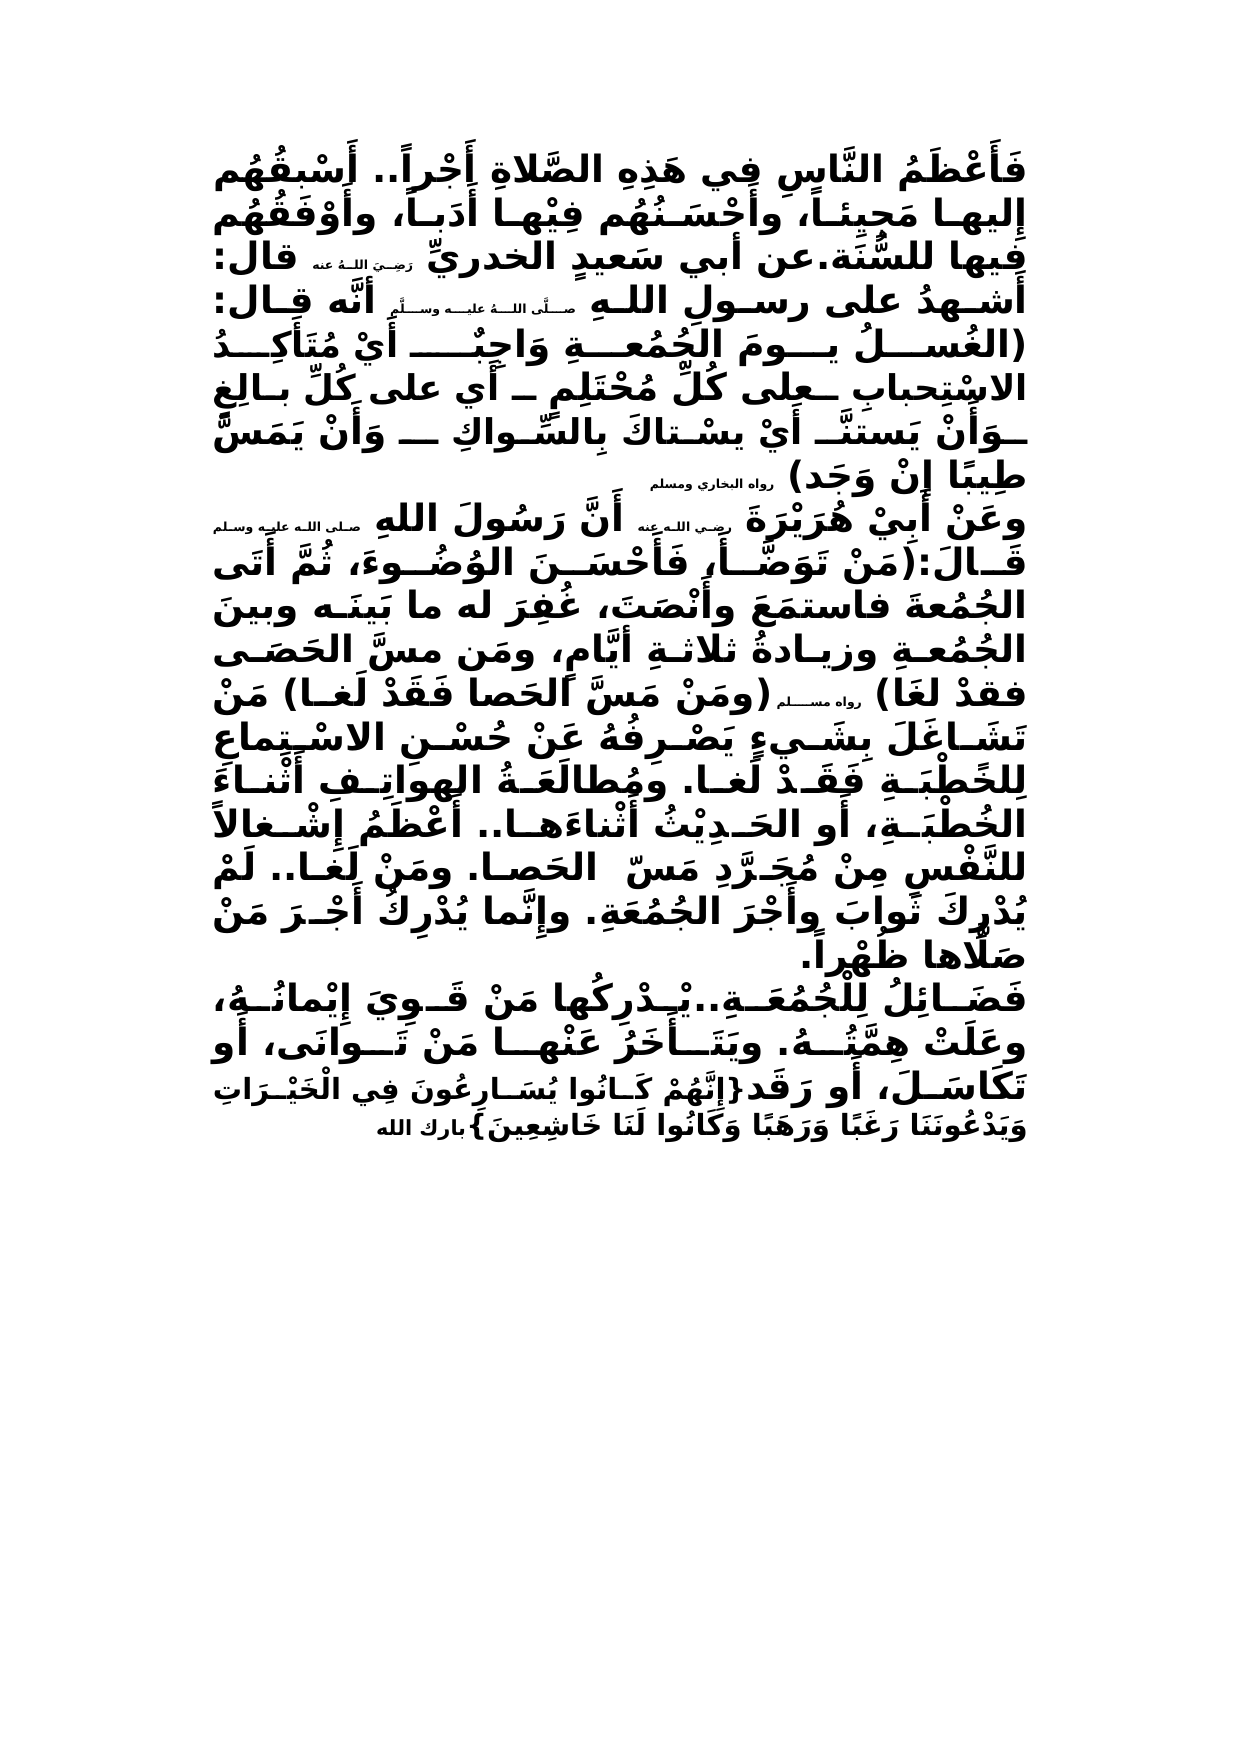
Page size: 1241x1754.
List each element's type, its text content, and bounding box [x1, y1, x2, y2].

text فَأَعْظَمُ النَّاسِ في هَذِهِ الصَّلاةِ أَجْراً.. أَسْبقُهُم إِليها مَجِيِئاً، وأَحْسَنُهُم فِيْها أَدَباً، وأَوْفَقُهُم فيها للسُّنَة.عن أبي سَعيدٍ الخدريِّ رَضِيَ اللهُ عنه قال: أَشهدُ على رسولِ اللهِ صلَّى اللهُ عليه وسلَّم أنَّه قال: (الغُسلُ يومَ الجُمُعةِ وَاجِبٌــ أَيْ مُتَأَكِدُ الاسْتِحبابِ ــعلى كُلِّ مُحْتَلِمٍ ــ أَي على كُلِّ بالِغٍ ــوَأَنْ يَستنَّــ أَيْ يسْتاكَ بِالسِّواكِ ــ وَأَنْ يَمَسَّ طِيبًا إنْ وَجَد) رواه البخاري ومسلم [213, 148, 1028, 497]
text فَضَائِلُ لِلْجُمُعَةِ..يْدْرِكُها مَنْ قَوِيَ إِيْمانُهُ، وعَلَتْ هِمَّتُهُ. ويَتَأَخَرُ عَنْها مَنْ تَوانَى، أَو تَكَاسَلَ، أَو رَقَد{إِنَّهُمْ كَانُوا يُسَارِعُونَ فِي الْخَيْرَاتِ وَيَدْعُونَنَا رَغَبًا وَرَهَبًا وَكَانُوا لَنَا خَاشِعِينَ}بارك الله [213, 977, 1028, 1142]
text وعَنْ أَبِيْ هُرَيْرَةَ رضي الله عنه أَنَّ رَسُولَ اللهِ صلى الله عليه وسلم قَالَ:(مَنْ تَوَضَّأَ، فَأَحْسَنَ الوُضُوءَ، ثُمَّ أَتَى الجُمُعةَ فاستمَعَ وأَنْصَتَ، غُفِرَ له ما بَينَه وبينَ الجُمُعةِ وزيادةُ ثلاثةِ أيَّامٍ، ومَن مسَّ الحَصَى فقدْ لغَا) رواه مسلم (ومَنْ مَسَّ الحَصا فَقَدْ لَغا) مَنْ تَشَاغَلَ بِشَيءٍ يَصْرِفُهُ عَنْ حُسْنِ الاسْتِماعِ لِلخًطْبَةِ فَقَدْ لَغا. ومُطالَعَةُ الهواتِفِ أَثْناءَ الخُطْبَةِ، أَو الحَدِيْثُ أَثْناءَها.. أَعْظَمُ إِشْغالاً للنَّفْسِ مِنْ مُجَرَّدِ مَسّ الحَصا. ومَنْ لَغا.. لَمْ يُدْرِكَ ثَوابَ وأَجْرَ الجُمُعَةِ. وإِنَّما يُدْرِكُ أَجْرَ مَنْ صَلَّاها ظُهْراً. [213, 497, 1028, 977]
